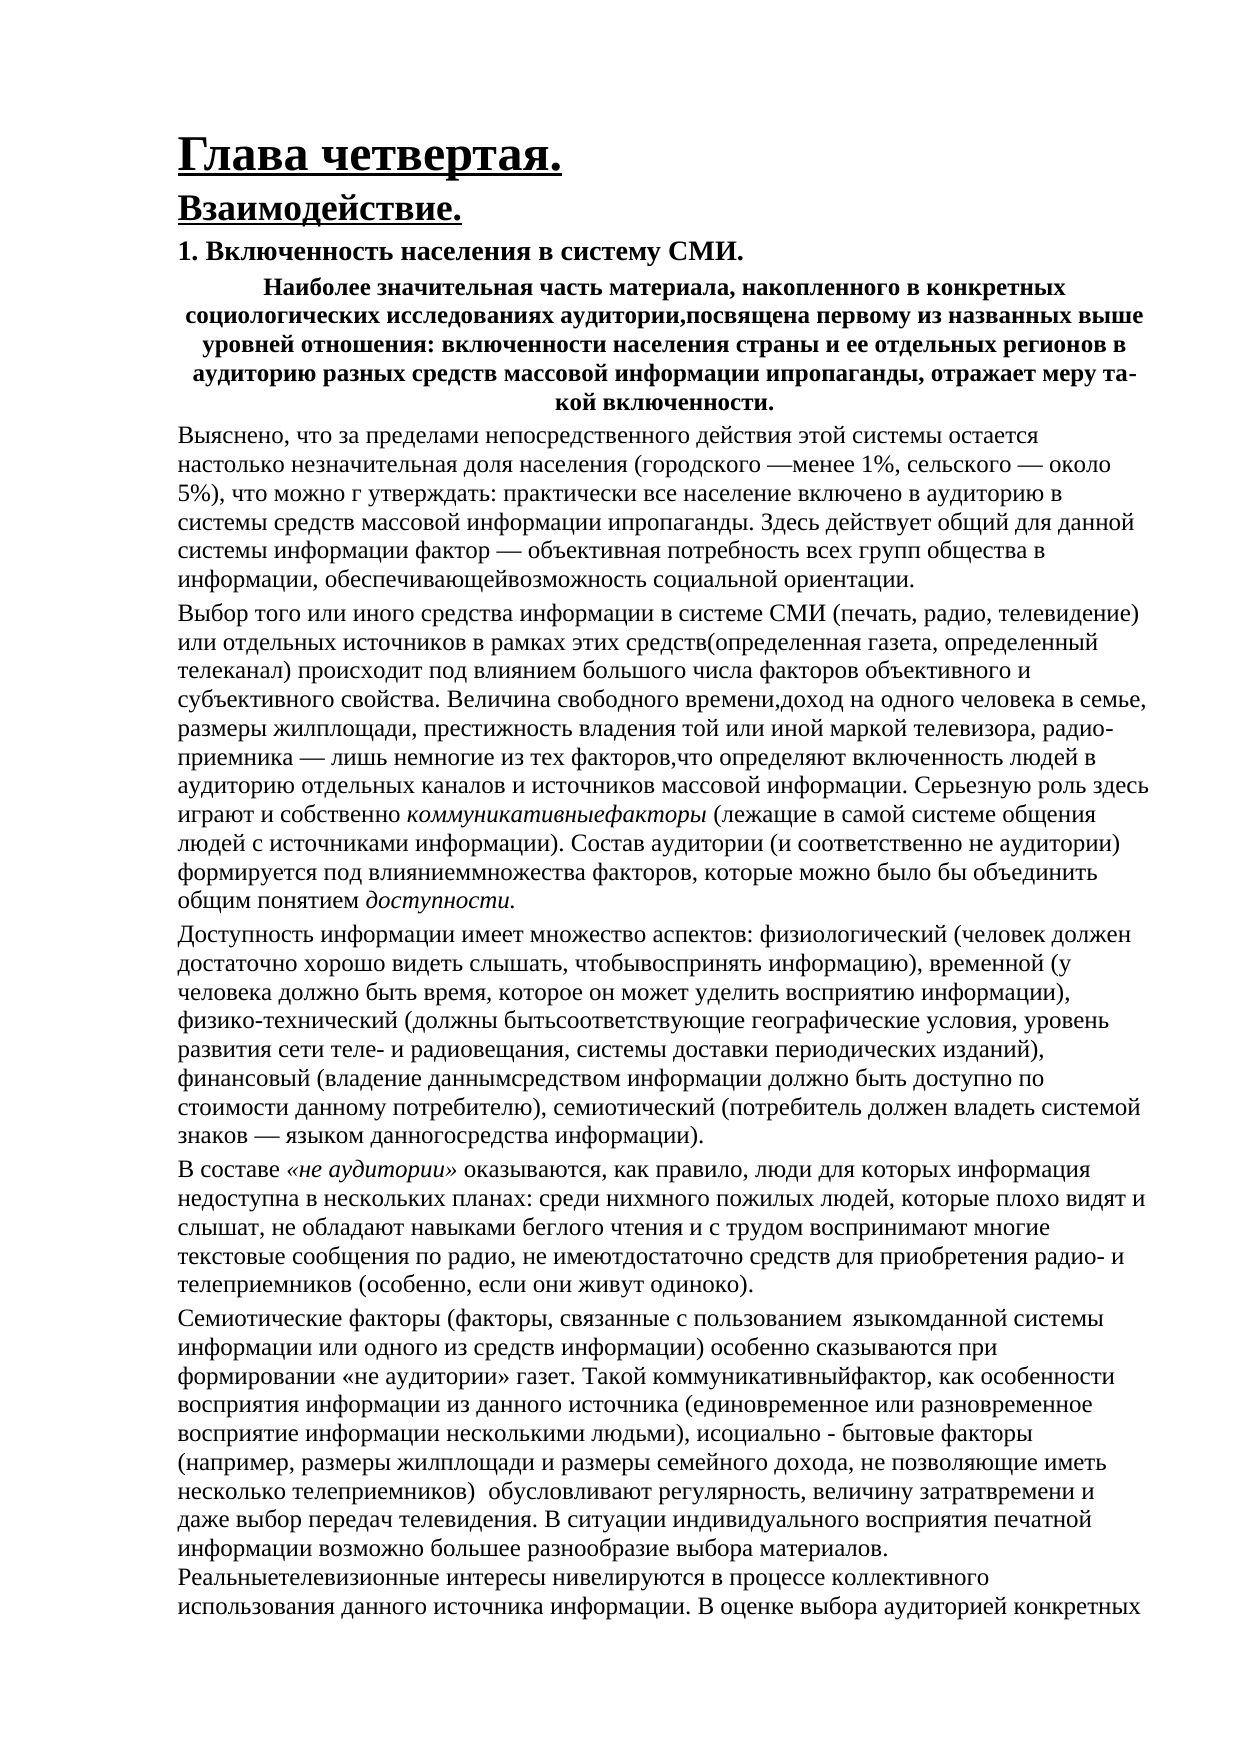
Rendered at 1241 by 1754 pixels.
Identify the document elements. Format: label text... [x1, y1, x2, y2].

subtitle Взаимодействие. [177, 186, 1152, 229]
text Выбор того или иного средства информации в системе СМИ (печать, радио, телевидение) или отдельных источников в рамках этих средств(определенная газета, определенный телеканал) происходит под влиянием большого числа факторов объективного и субъективного свойства. Величина свободного времени,доход на одного человека в семье, размеры жилплощади, престижность владения той или иной маркой телевизора, радиоприемника — лишь немногие из тех факторов,что определяют включенность людей в аудиторию отдельных каналов и источников массовой информации. Серьезную роль здесь играют и собственно коммуникативныефакторы (лежащие в самой системе общения людей с источниками информации). Состав аудитории (и соответственно не аудитории) формируется под влияниеммножества факторов, которые можно было бы объединить общим понятием доступности. [177, 598, 1152, 914]
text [177, 1303, 1152, 1619]
text В составе «не аудитории» оказываются, как правило, люди для которых информация недоступна в нескольких планах: среди нихмного пожилых людей, которые плохо видят и слышат, не обладают навыками беглого чтения и с трудом воспринимают многие текстовые сообщения по радио, не имеютдостаточно средств для приобретения радио- и телеприемников (особенно, если они живут одиноко). [177, 1154, 1152, 1298]
subtitle 1. Включенность населения в систему СМИ. [177, 234, 1152, 266]
text Выяснено, что за пределами непосредственного действия этой системы остается настолько незначительная доля населения (городского —менее 1%, сельского — около 5%), что можно г утверждать: практически все население включено в аудиторию в системы средств массовой информации ипропаганды. Здесь действует общий для данной системы информации фактор — объективная потребность всех групп общества в информации, обеспечивающейвозможность социальной ориентации. [177, 420, 1152, 593]
subtitle Глава четвертая. [177, 123, 1152, 181]
text Наиболее значительная часть материала, накопленного в конкретных социологических исследованиях аудитории,посвящена первому из названных выше уровней отношения: включенности населения страны и ее отдельных регионов в аудиторию разных средств массовой информации ипропаганды, отражает меру такой включенности. [177, 272, 1152, 415]
text Доступность информации имеет множество аспектов: физиологический (человек должен достаточно хорошо видеть слышать, чтобывоспринять информацию), временной (у человека должно быть время, которое он может уделить восприятию информации), физико-технический (должны бытьсоответствующие географические условия, уровень развития сети теле- и радиовещания, системы доставки периодических изданий), финансовый (владение даннымсредством информации должно быть доступно по стоимости данному потребителю), семиотический (потребитель должен владеть системой знаков — языком данногосредства информации). [177, 919, 1152, 1149]
